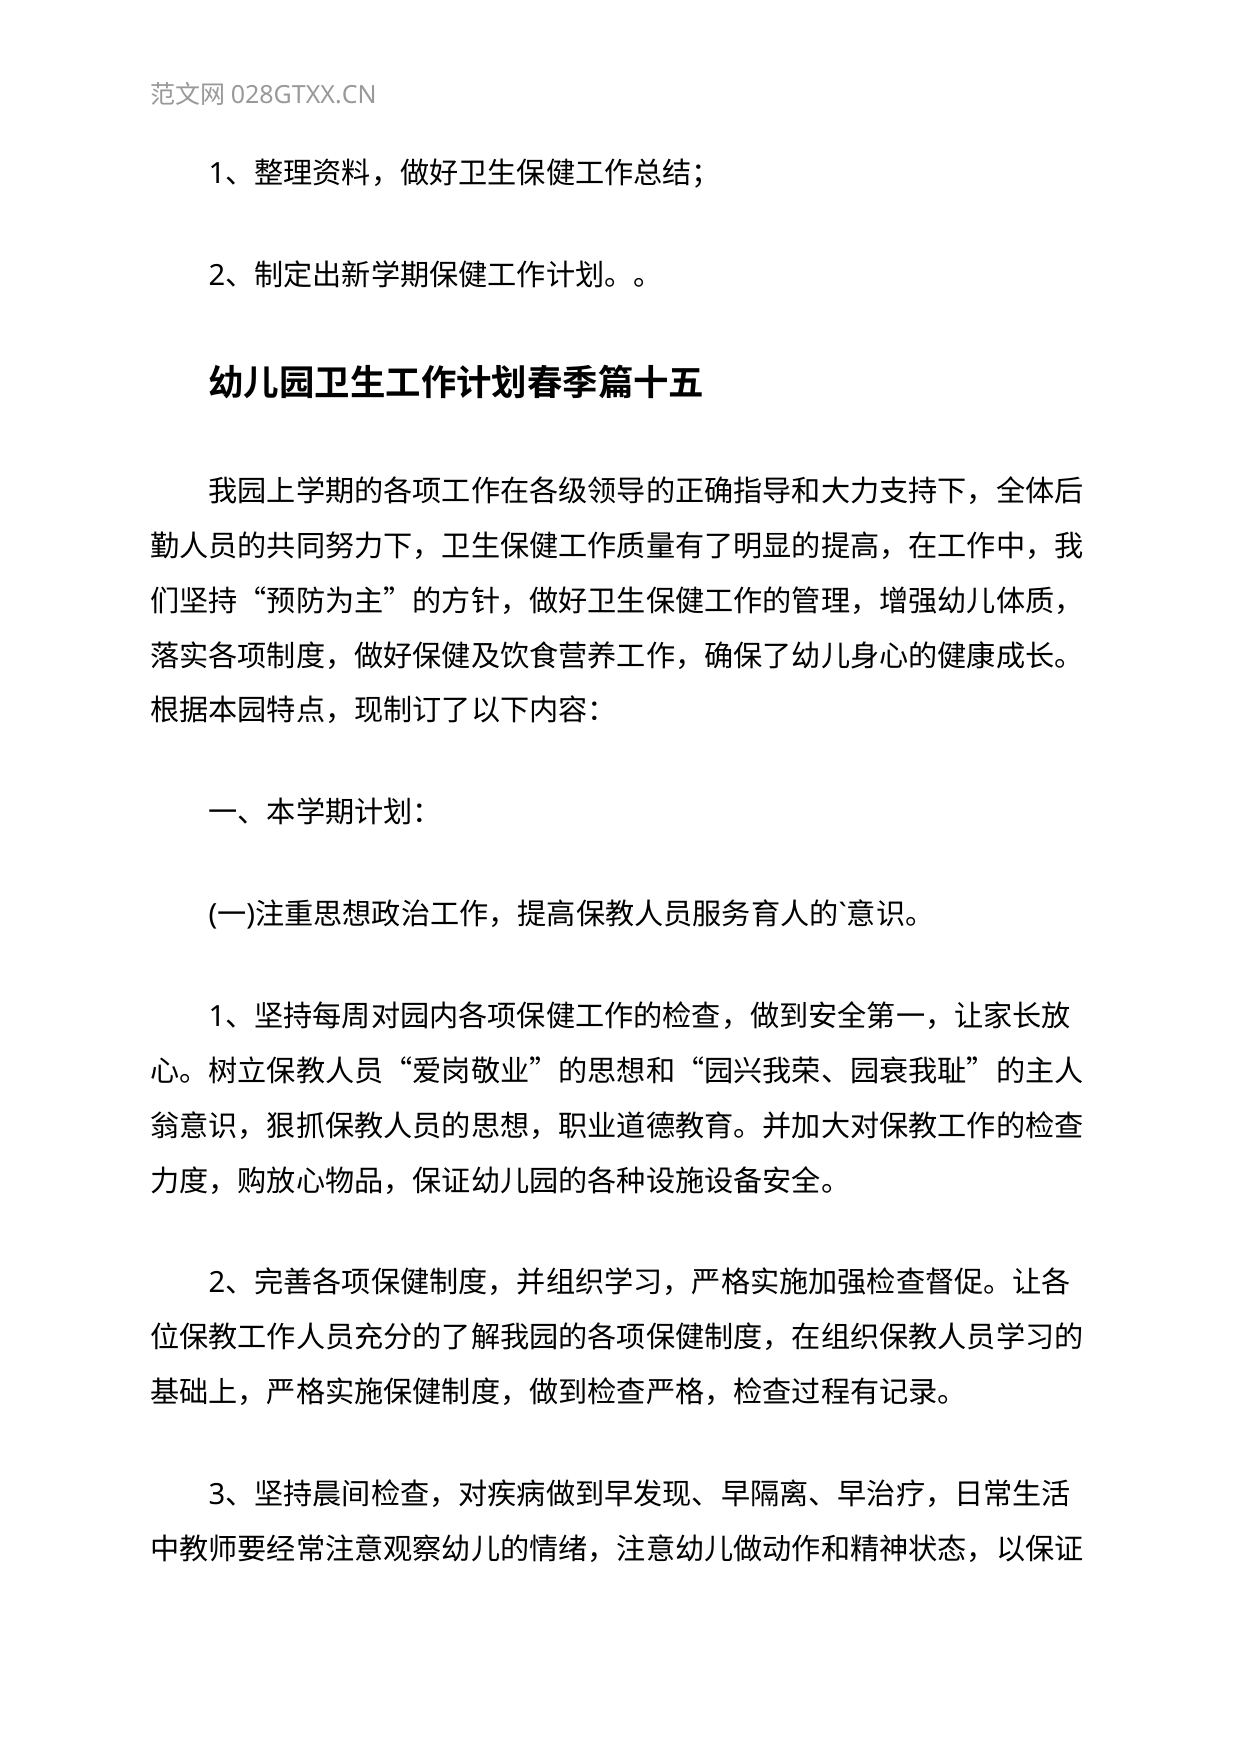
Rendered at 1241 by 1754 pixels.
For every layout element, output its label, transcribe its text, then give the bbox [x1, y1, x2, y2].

text 一、本学期计划： [150, 789, 1090, 831]
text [150, 1471, 1090, 1568]
text 我园上学期的各项工作在各级领导的正确指导和大力支持下，全体后勤人员的共同努力下，卫生保健工作质量有了明显的提高，在工作中，我们坚持“预防为主”的方针，做好卫生保健工作的管理，增强幼儿体质，落实各项制度，做好保健及饮食营养工作，确保了幼儿身心的健康成长。根据本园特点，现制订了以下内容： [150, 467, 1090, 729]
text 2、制定出新学期保健工作计划。。 [150, 252, 1090, 294]
text 1、整理资料，做好卫生保健工作总结； [150, 150, 1090, 192]
text 幼儿园卫生工作计划春季篇十五 [150, 354, 1090, 405]
text 1、坚持每周对园内各项保健工作的检查，做到安全第一，让家长放心。树立保教人员“爱岗敬业”的思想和“园兴我荣、园衰我耻”的主人翁意识，狠抓保教人员的思想，职业道德教育。并加大对保教工作的检查力度，购放心物品，保证幼儿园的各种设施设备安全。 [150, 992, 1090, 1199]
text 2、完善各项保健制度，并组织学习，严格实施加强检查督促。让各位保教工作人员充分的了解我园的各项保健制度，在组织保教人员学习的基础上，严格实施保健制度，做到检查严格，检查过程有记录。 [150, 1259, 1090, 1411]
text (一)注重思想政治工作，提高保教人员服务育人的`意识。 [150, 891, 1090, 933]
